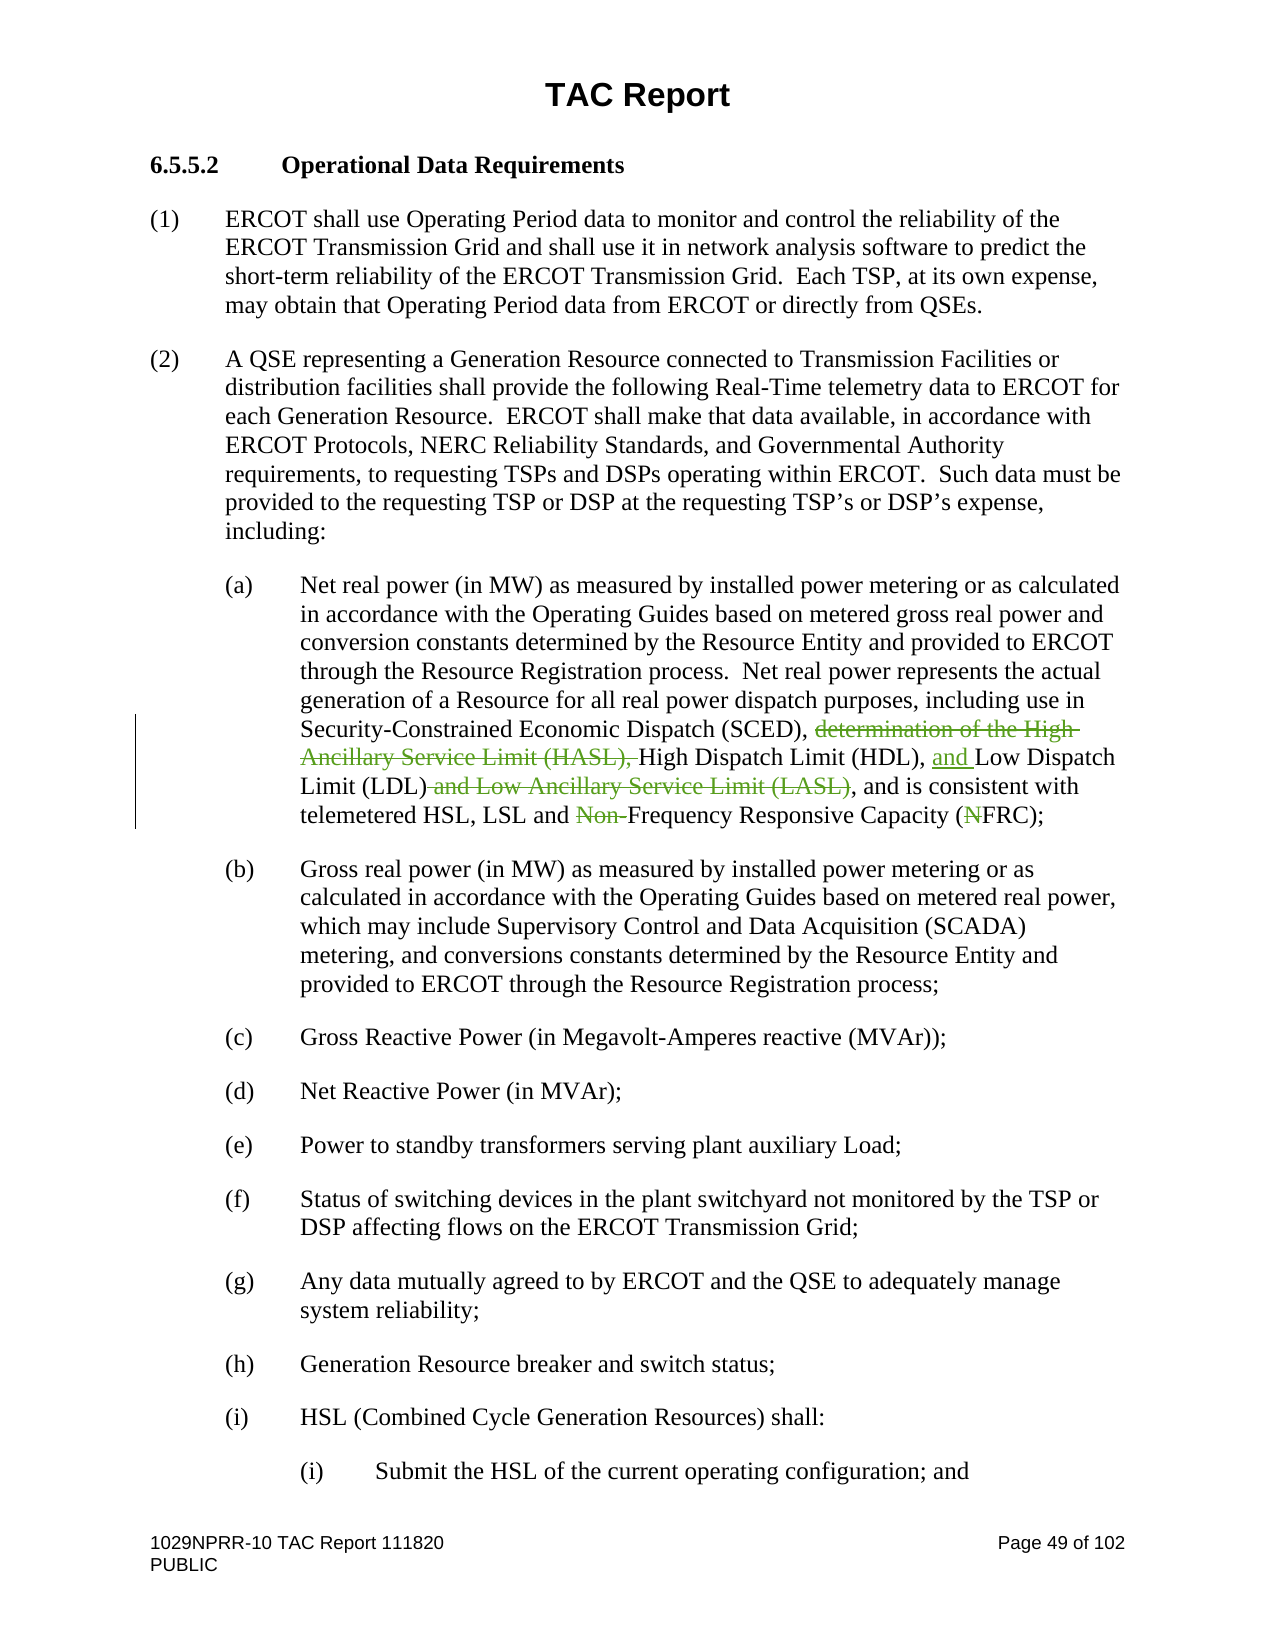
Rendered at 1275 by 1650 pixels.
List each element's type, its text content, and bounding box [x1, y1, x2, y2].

text 6.5.5.2 Operational Data Requirements [150, 150, 1125, 179]
text (2) A QSE representing a Generation Resource connected to Transmission Facilities or distribution facilities shall provide the following Real-Time telemetry data to ERCOT for each Generation Resource. ERCOT shall make that data available, in accordance with ERCOT Protocols, NERC Reliability Standards, and Governmental Authority requirements, to requesting TSPs and DSPs operating within ERCOT. Such data must be provided to the requesting TSP or DSP at the requesting TSP’s or DSP’s expense, including: [150, 344, 1125, 545]
list (d) Net Reactive Power (in MVAr); [225, 1076, 1125, 1105]
list (e) Power to standby transformers serving plant auxiliary Load; [225, 1130, 1125, 1159]
list (c) Gross Reactive Power (in Megavolt-Amperes reactive (MVAr)); [225, 1022, 1125, 1051]
list (b) Gross real power (in MW) as measured by installed power metering or as calculated in accordance with the Operating Guides based on metered real power, which may include Supervisory Control and Data Acquisition (SCADA) metering, and conversions constants determined by the Resource Entity and provided to ERCOT through the Resource Registration process; [225, 854, 1125, 997]
list (a) Net real power (in MW) as measured by installed power metering or as calculated in accordance with the Operating Guides based on metered gross real power and conversion constants determined by the Resource Entity and provided to ERCOT through the Resource Registration process. Net real power represents the actual generation of a Resource for all real power dispatch purposes, including use in Security-Constrained Economic Dispatch (SCED), High Dispatch Limit (HDL), Low Dispatch Limit (LDL), and is consistent with telemetered HSL, LSL and Frequency Responsive Capacity (FRC); [225, 570, 1125, 829]
text (1) ERCOT shall use Operating Period data to monitor and control the reliability of the ERCOT Transmission Grid and shall use it in network analysis software to predict the short-term reliability of the ERCOT Transmission Grid. Each TSP, at its own expense, may obtain that Operating Period data from ERCOT or directly from QSEs. [150, 204, 1125, 319]
list (f) Status of switching devices in the plant switchyard not monitored by the TSP or DSP affecting flows on the ERCOT Transmission Grid; [225, 1184, 1125, 1241]
list (g) Any data mutually agreed to by ERCOT and the QSE to adequately manage system reliability; [225, 1266, 1125, 1324]
list (i) HSL (Combined Cycle Generation Resources) shall: [225, 1402, 1125, 1431]
list (h) Generation Resource breaker and switch status; [225, 1349, 1125, 1377]
list (i) Submit the HSL of the current operating configuration; and [300, 1456, 1125, 1485]
